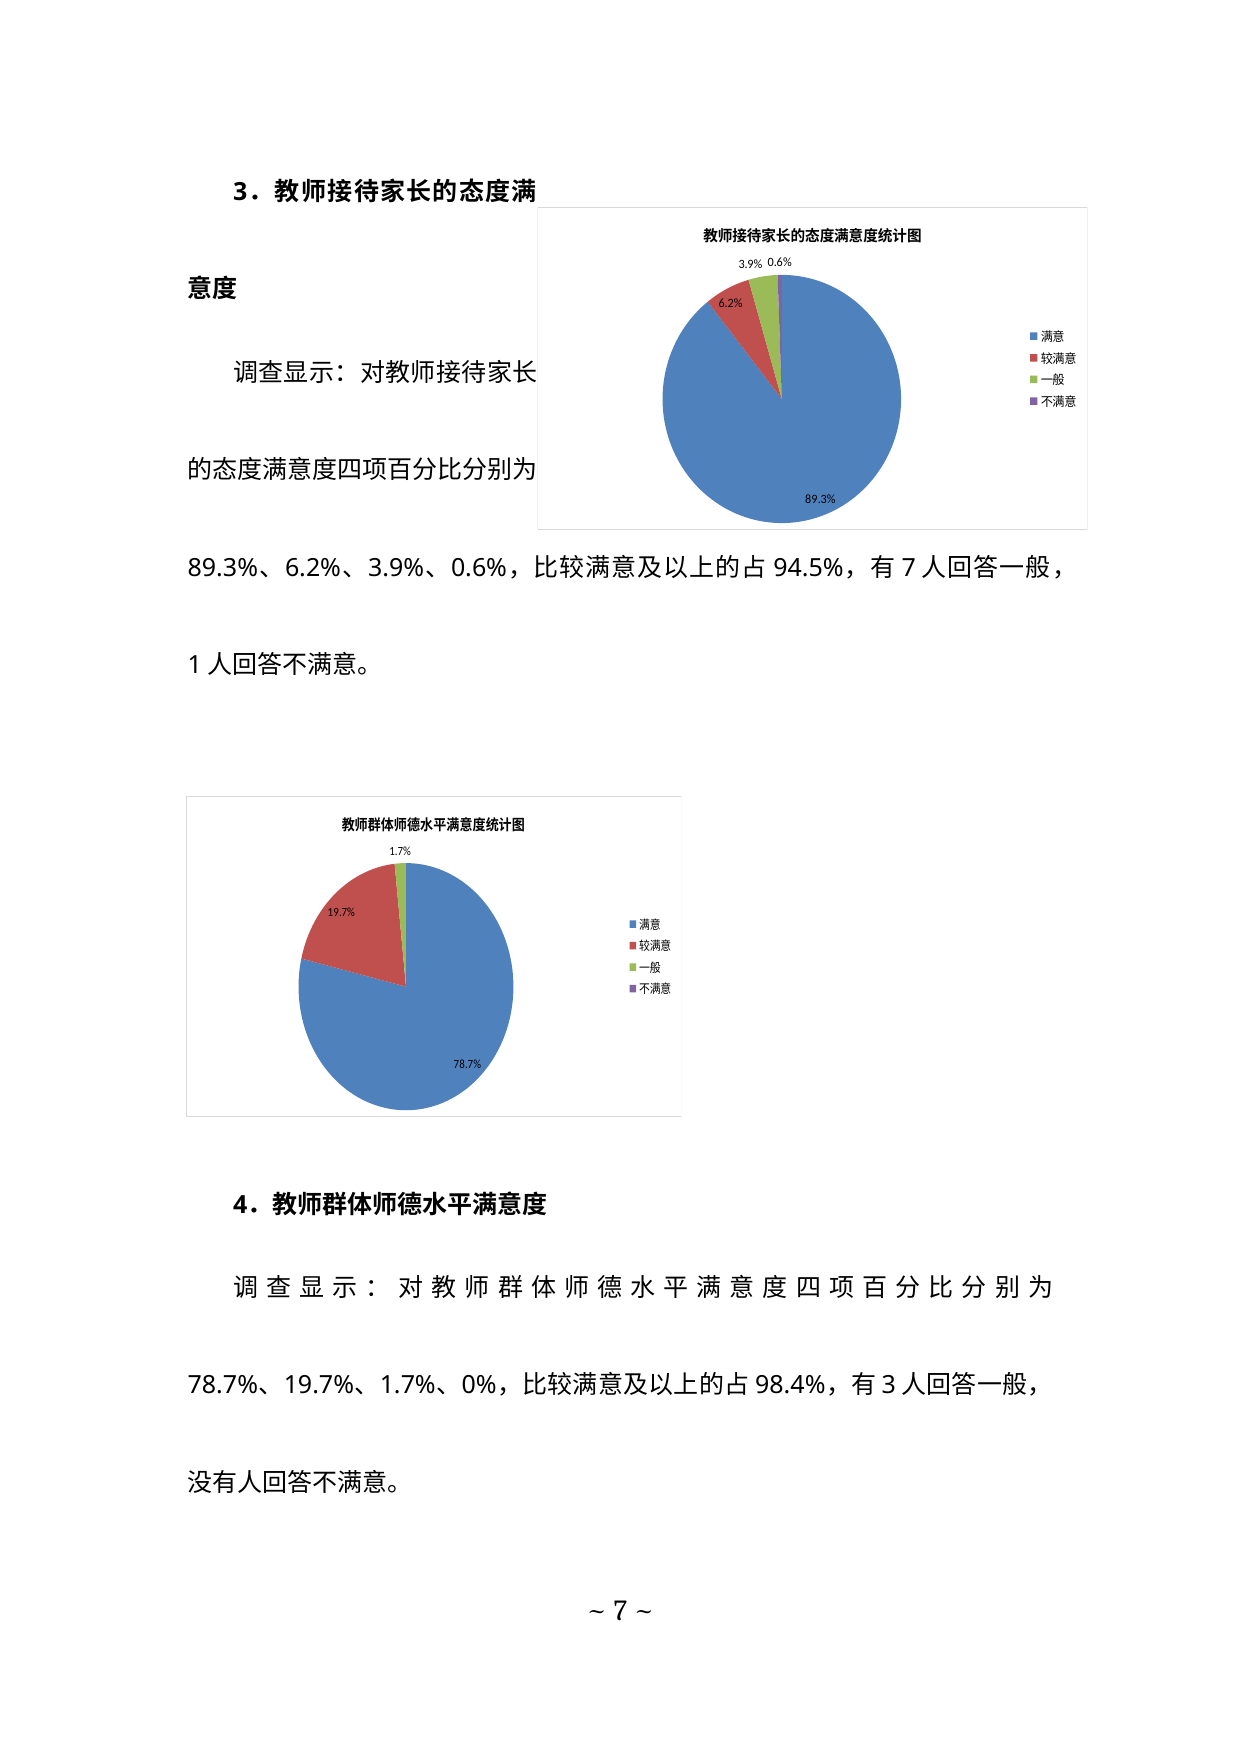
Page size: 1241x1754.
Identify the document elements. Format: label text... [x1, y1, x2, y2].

text 3．教师接待家长的态度满意度 [187, 157, 1053, 319]
text 调查显示：对教师接待家长的态度满意度四项百分比分别为89.3%、6.2%、3.9%、0.6%，比较满意及以上的占94.5%，有7人回答一般，1人回答不满意。 [187, 338, 1053, 695]
text 调查显示：对教师群体师德水平满意度四项百分比分别为78.7%、19.7%、1.7%、0%，比较满意及以上的占98.4%，有3人回答一般，没有人回答不满意。 [187, 1253, 1053, 1513]
text 4．教师群体师德水平满意度 [187, 1170, 1053, 1235]
